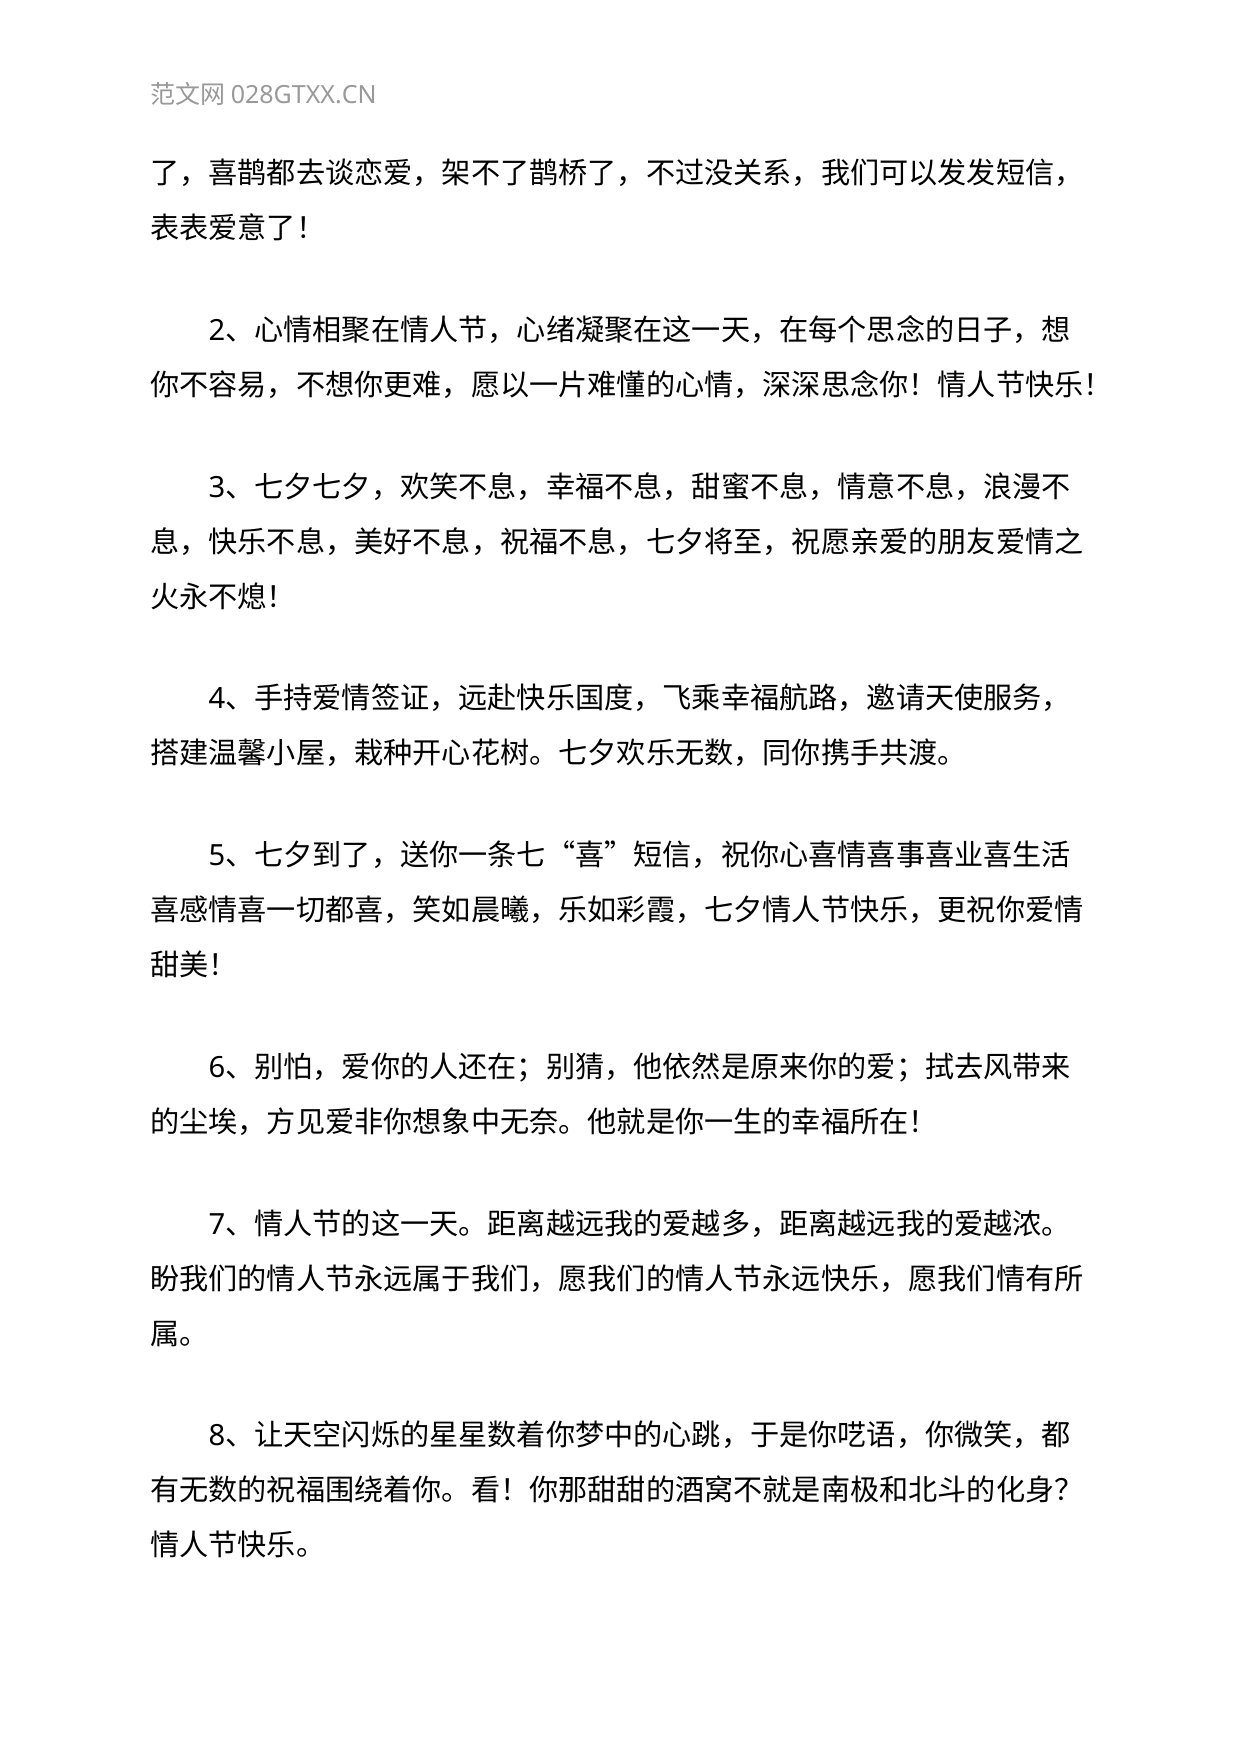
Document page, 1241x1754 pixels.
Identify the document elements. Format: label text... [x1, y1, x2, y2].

text 8、让天空闪烁的星星数着你梦中的心跳，于是你呓语，你微笑，都有无数的祝福围绕着你。看！你那甜甜的酒窝不就是南极和北斗的化身？情人节快乐。 [150, 1412, 1090, 1564]
text 5、七夕到了，送你一条七“喜”短信，祝你心喜情喜事喜业喜生活喜感情喜一切都喜，笑如晨曦，乐如彩霞，七夕情人节快乐，更祝你爱情甜美！ [150, 832, 1090, 984]
text 6、别怕，爱你的人还在；别猜，他依然是原来你的爱；拭去风带来的尘埃，方见爱非你想象中无奈。他就是你一生的幸福所在！ [150, 1043, 1090, 1141]
text 4、手持爱情签证，远赴快乐国度，飞乘幸福航路，邀请天使服务，搭建温馨小屋，栽种开心花树。七夕欢乐无数，同你携手共渡。 [150, 675, 1090, 772]
text 2、心情相聚在情人节，心绪凝聚在这一天，在每个思念的日子，想你不容易，不想你更难，愿以一片难懂的心情，深深思念你！情人节快乐！ [150, 307, 1090, 404]
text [150, 150, 1090, 247]
text 3、七夕七夕，欢笑不息，幸福不息，甜蜜不息，情意不息，浪漫不息，快乐不息，美好不息，祝福不息，七夕将至，祝愿亲爱的朋友爱情之火永不熄！ [150, 463, 1090, 616]
text 7、情人节的这一天。距离越远我的爱越多，距离越远我的爱越浓。盼我们的情人节永远属于我们，愿我们的情人节永远快乐，愿我们情有所属。 [150, 1200, 1090, 1352]
